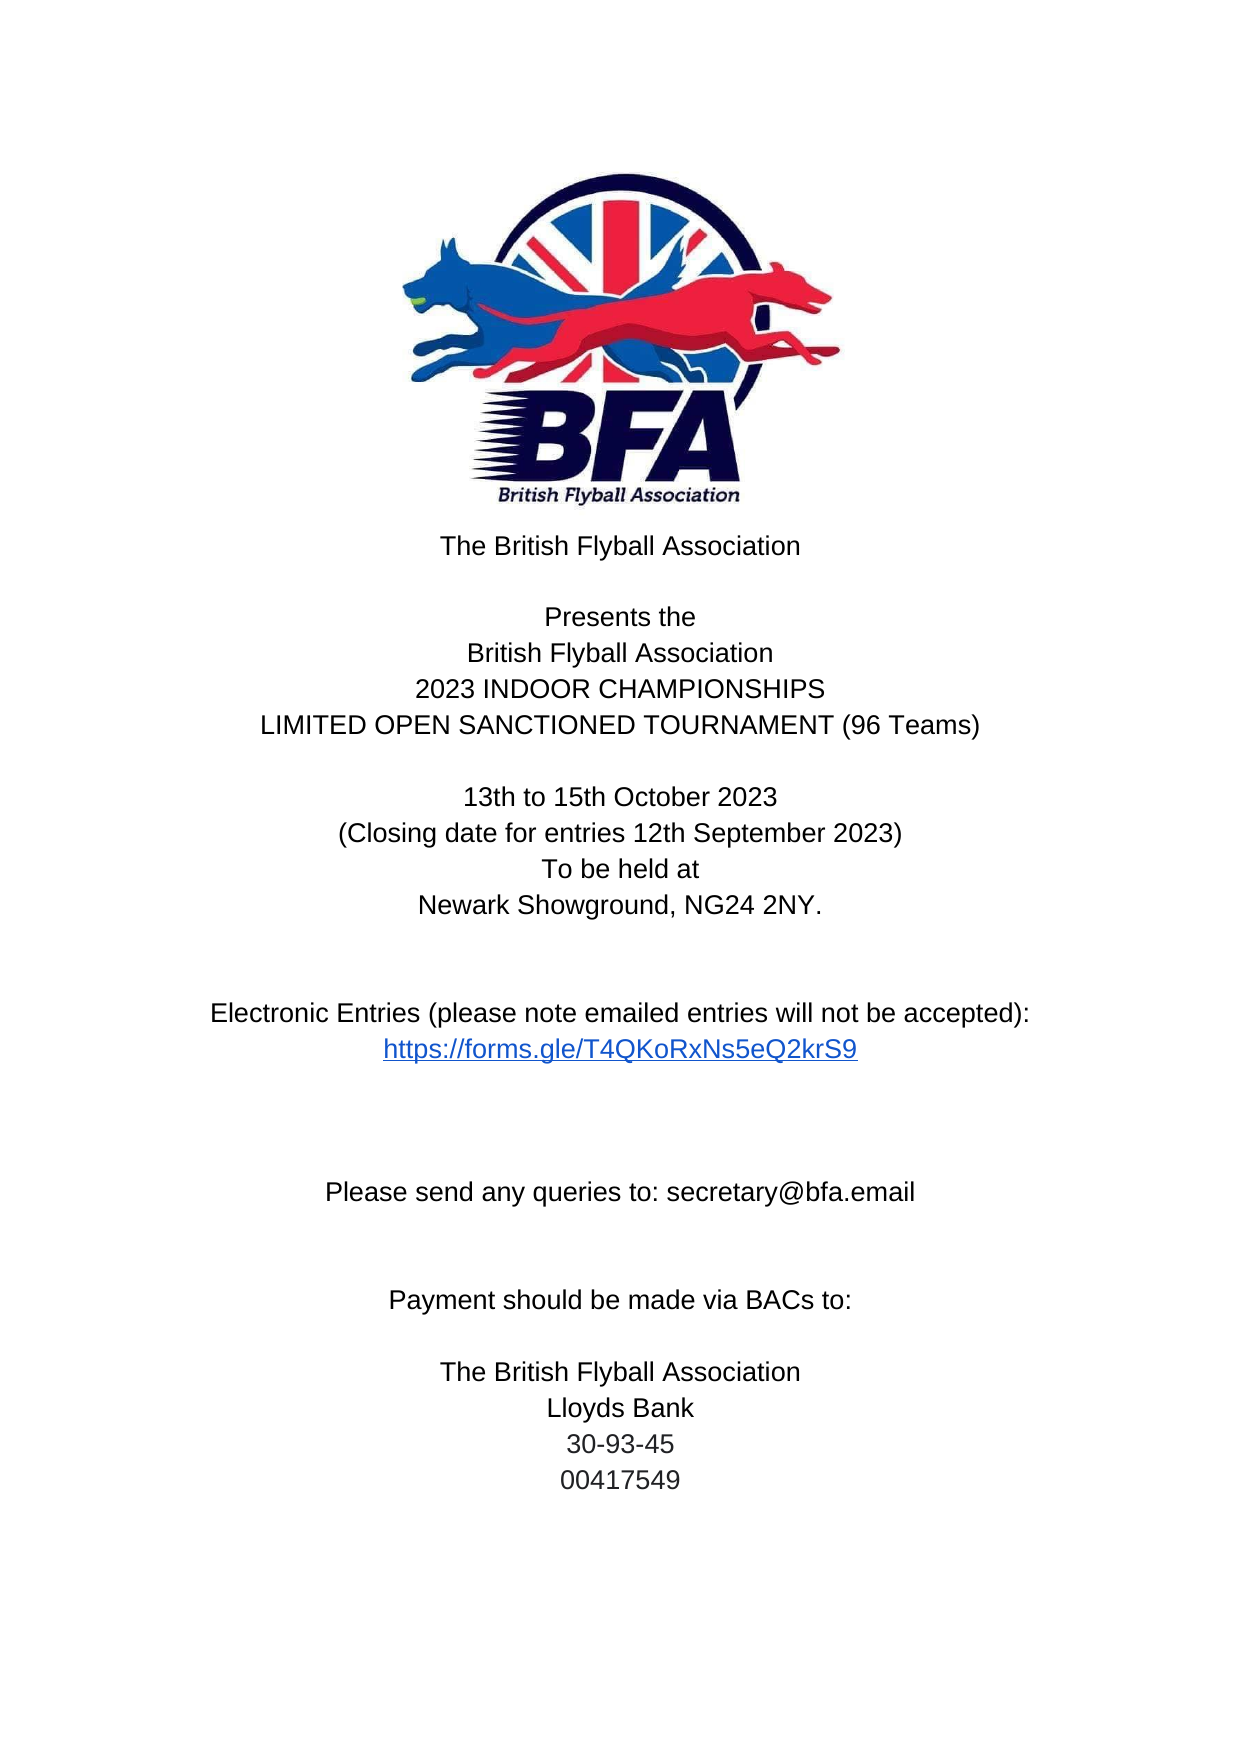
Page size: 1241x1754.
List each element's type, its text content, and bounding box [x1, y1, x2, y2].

text LIMITED OPEN SANCTIONED TOURNAMENT (96 Teams) [150, 709, 1090, 741]
picture [391, 150, 856, 526]
text https://forms.gle/T4QKoRxNs5eQ2krS9 [150, 1033, 1090, 1064]
text 30-93-45 [150, 1428, 1090, 1459]
text Please send any queries to: secretary@bfa.email [150, 1176, 1090, 1208]
text The British Flyball Association [150, 529, 1090, 561]
text Lloyds Bank [150, 1392, 1090, 1423]
text The British Flyball Association [150, 1356, 1090, 1387]
text British Flyball Association [150, 637, 1090, 669]
text 00417549 [150, 1464, 1090, 1495]
text To be held at [150, 853, 1090, 884]
text Electronic Entries (please note emailed entries will not be accepted): [150, 997, 1090, 1028]
text 13th to 15th October 2023 [150, 781, 1090, 812]
text 2023 INDOOR CHAMPIONSHIPS [150, 673, 1090, 704]
text Newark Showground, NG24 2NY. [150, 889, 1090, 920]
text (Closing date for entries 12th September 2023) [150, 817, 1090, 848]
text Presents the [150, 601, 1090, 633]
text Payment should be made via BACs to: [150, 1284, 1090, 1316]
